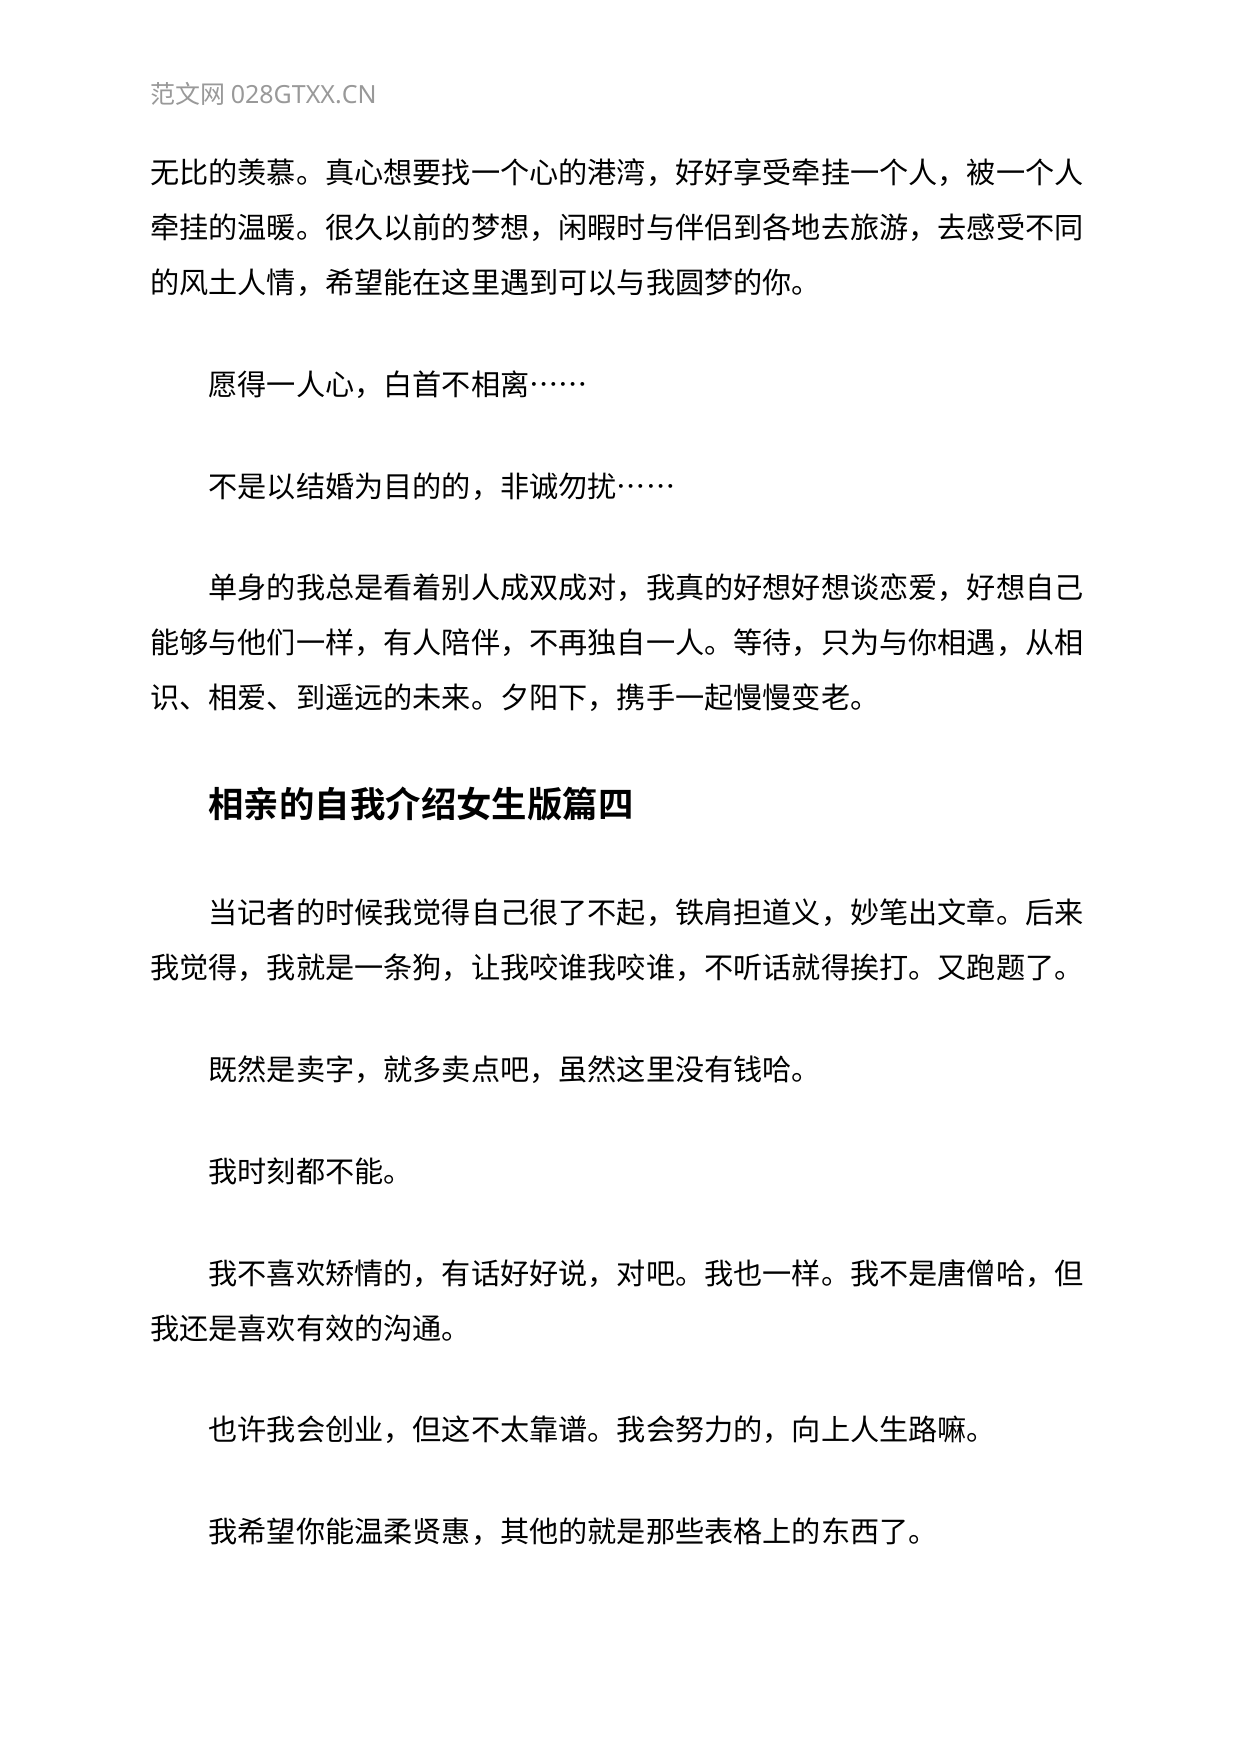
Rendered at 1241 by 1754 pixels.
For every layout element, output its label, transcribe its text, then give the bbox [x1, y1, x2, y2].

text 不是以结婚为目的的，非诚勿扰…… [150, 463, 1090, 506]
text 既然是卖字，就多卖点吧，虽然这里没有钱哈。 [150, 1047, 1090, 1089]
text 当记者的时候我觉得自己很了不起，铁肩担道义，妙笔出文章。后来我觉得，我就是一条狗，让我咬谁我咬谁，不听话就得挨打。又跑题了。 [150, 890, 1090, 987]
text 我希望你能温柔贤惠，其他的就是那些表格上的东西了。 [150, 1509, 1090, 1551]
text 愿得一人心，白首不相离…… [150, 362, 1090, 404]
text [150, 150, 1090, 302]
text 相亲的自我介绍女生版篇四 [150, 777, 1090, 828]
text 单身的我总是看着别人成双成对，我真的好想好想谈恋爱，好想自己能够与他们一样，有人陪伴，不再独自一人。等待，只为与你相遇，从相识、相爱、到遥远的未来。夕阳下，携手一起慢慢变老。 [150, 565, 1090, 717]
text 我不喜欢矫情的，有话好好说，对吧。我也一样。我不是唐僧哈，但我还是喜欢有效的沟通。 [150, 1250, 1090, 1347]
text 也许我会创业，但这不太靠谱。我会努力的，向上人生路嘛。 [150, 1407, 1090, 1449]
text 我时刻都不能。 [150, 1148, 1090, 1191]
